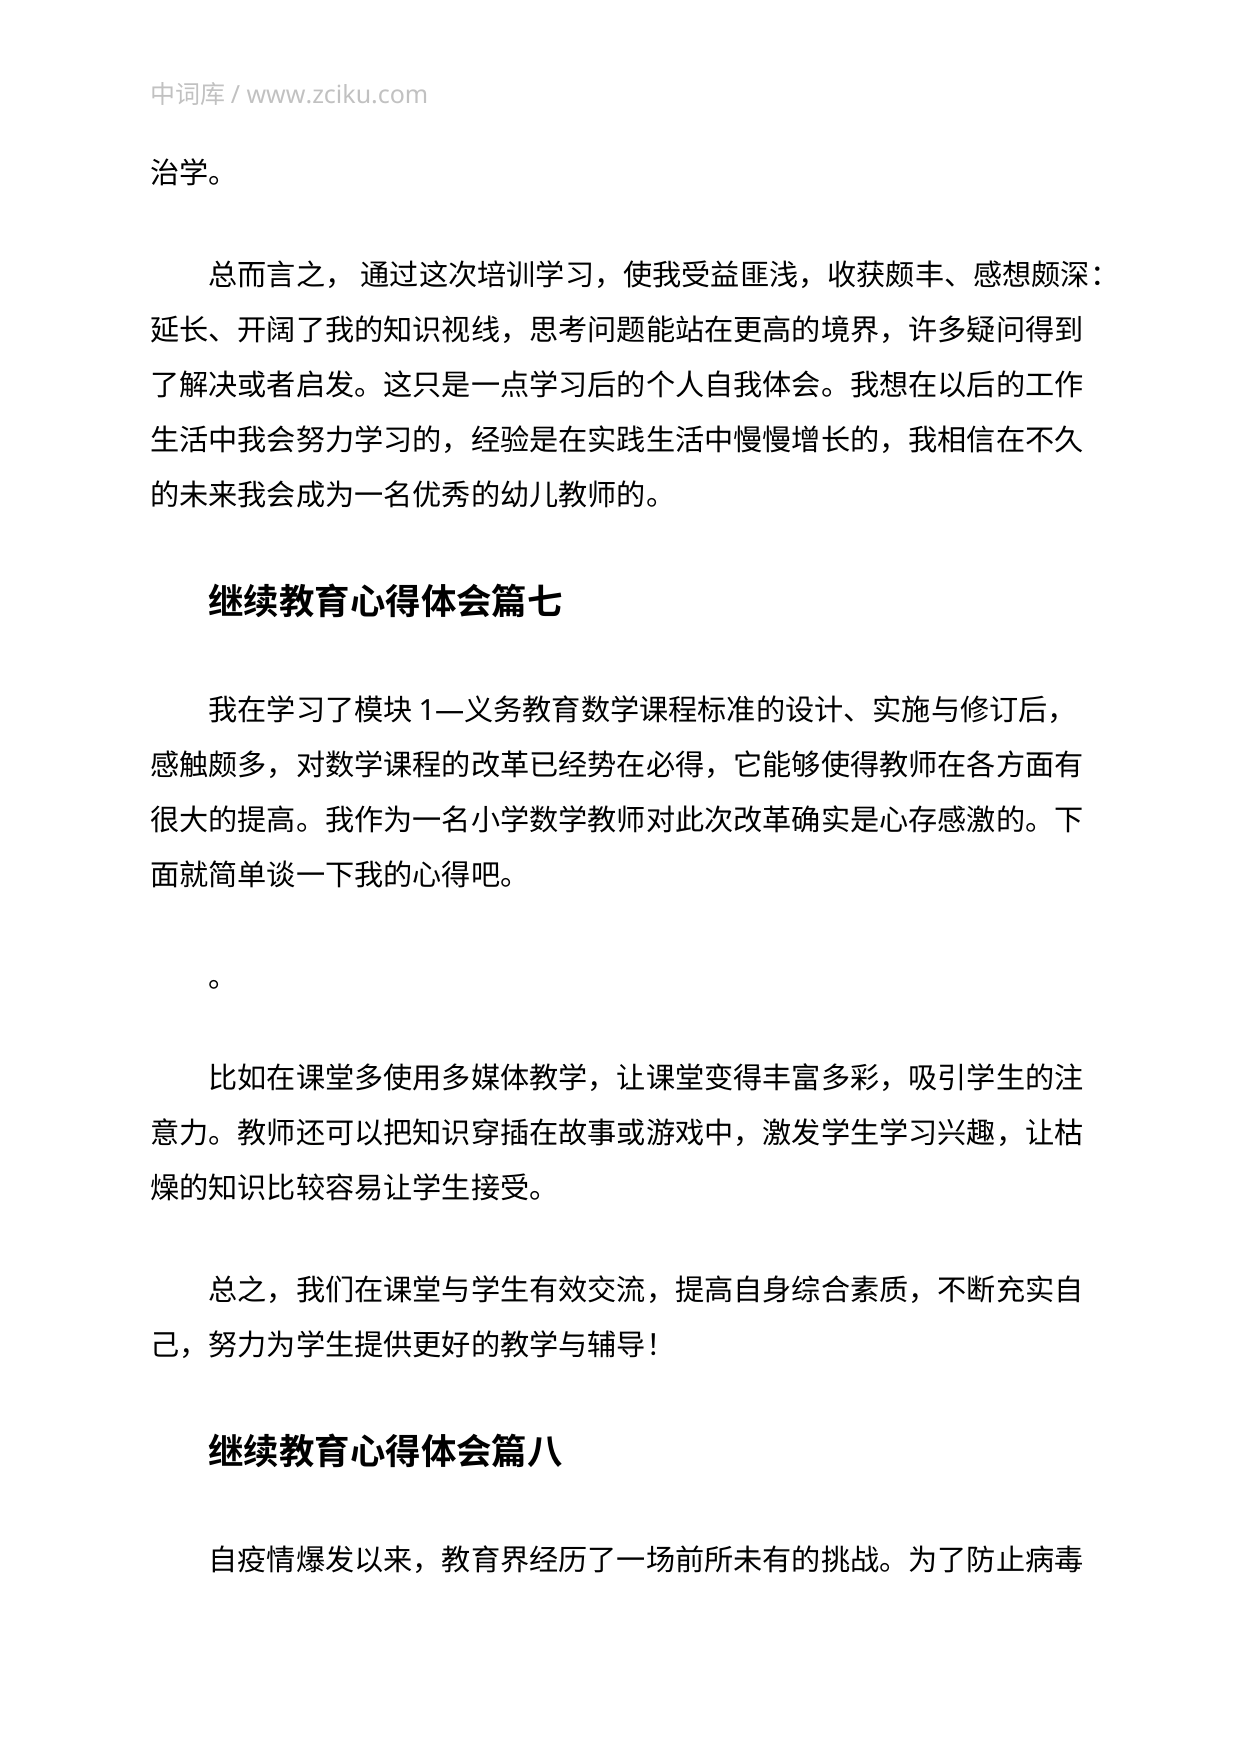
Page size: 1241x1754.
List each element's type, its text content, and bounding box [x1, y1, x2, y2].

text 总而言之， 通过这次培训学习，使我受益匪浅，收获颇丰、感想颇深：延长、开阔了我的知识视线，思考问题能站在更高的境界，许多疑问得到了解决或者启发。这只是一点学习后的个人自我体会。我想在以后的工作生活中我会努力学习的，经验是在实践生活中慢慢增长的，我相信在不久的未来我会成为一名优秀的幼儿教师的。 [150, 252, 1090, 514]
text 继续教育心得体会篇七 [150, 573, 1090, 624]
text 继续教育心得体会篇八 [150, 1423, 1090, 1474]
text 。 [150, 953, 1090, 995]
text 比如在课堂多使用多媒体教学，让课堂变得丰富多彩，吸引学生的注意力。教师还可以把知识穿插在故事或游戏中，激发学生学习兴趣，让枯燥的知识比较容易让学生接受。 [150, 1055, 1090, 1207]
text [150, 150, 1090, 192]
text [150, 1537, 1090, 1579]
text 总之，我们在课堂与学生有效交流，提高自身综合素质，不断充实自己，努力为学生提供更好的教学与辅导！ [150, 1266, 1090, 1364]
text 我在学习了模块1—义务教育数学课程标准的设计、实施与修订后，感触颇多，对数学课程的改革已经势在必得，它能够使得教师在各方面有很大的提高。我作为一名小学数学教师对此次改革确实是心存感激的。下面就简单谈一下我的心得吧。 [150, 687, 1090, 894]
